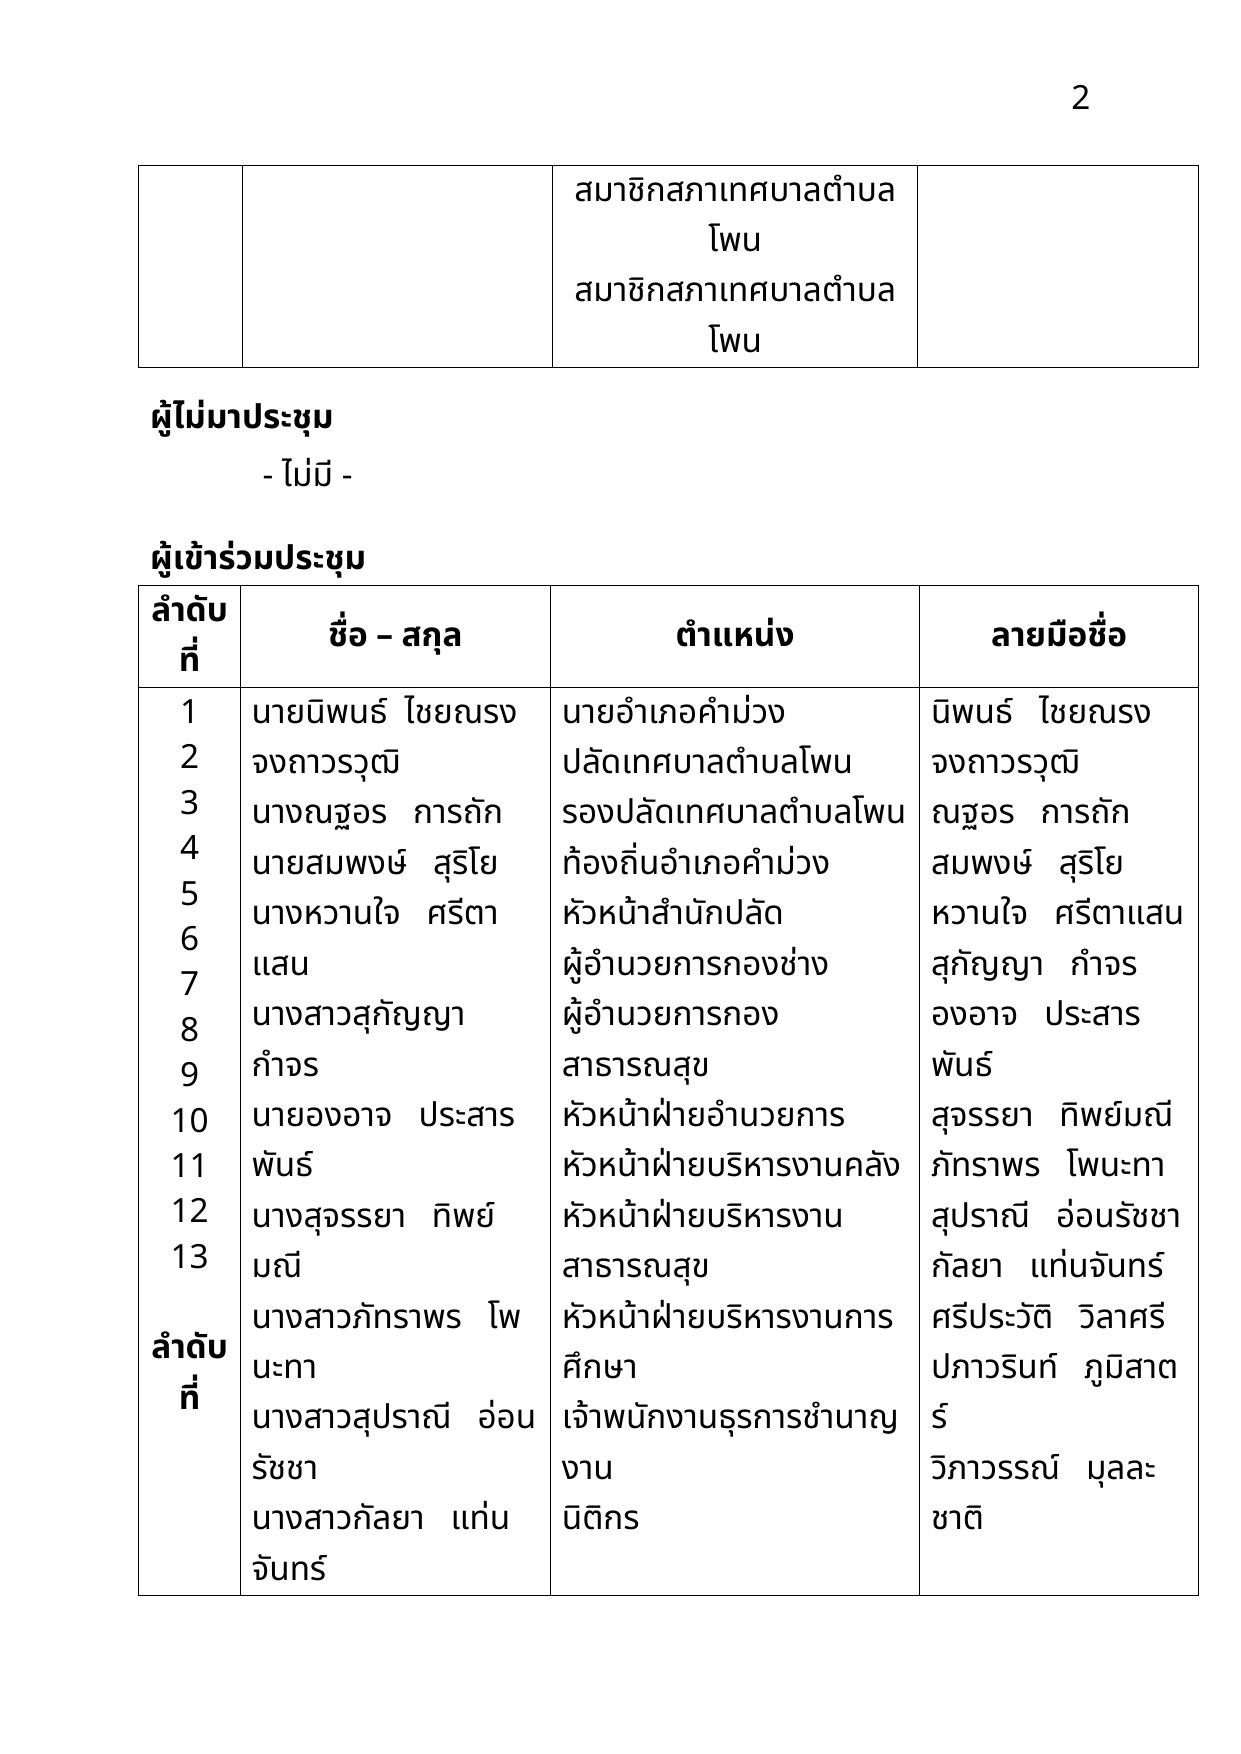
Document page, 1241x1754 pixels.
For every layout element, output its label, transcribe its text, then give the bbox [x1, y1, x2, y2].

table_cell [241, 688, 550, 1595]
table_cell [918, 166, 1198, 367]
text ผู้ไม่มาประชุม - ไม่มี - [150, 393, 1090, 502]
table_header ตำแหน่ง [551, 586, 919, 687]
table_header ลำดับที่ [139, 586, 240, 687]
table_header ลายมือชื่อ [920, 586, 1198, 687]
text ผู้เข้าร่วมประชุม [150, 534, 1090, 585]
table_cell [553, 166, 917, 367]
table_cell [920, 688, 1198, 1595]
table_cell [139, 688, 240, 1595]
table_header ชื่อ – สกุล [241, 586, 550, 687]
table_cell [551, 688, 919, 1595]
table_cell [243, 166, 552, 367]
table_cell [139, 166, 242, 367]
